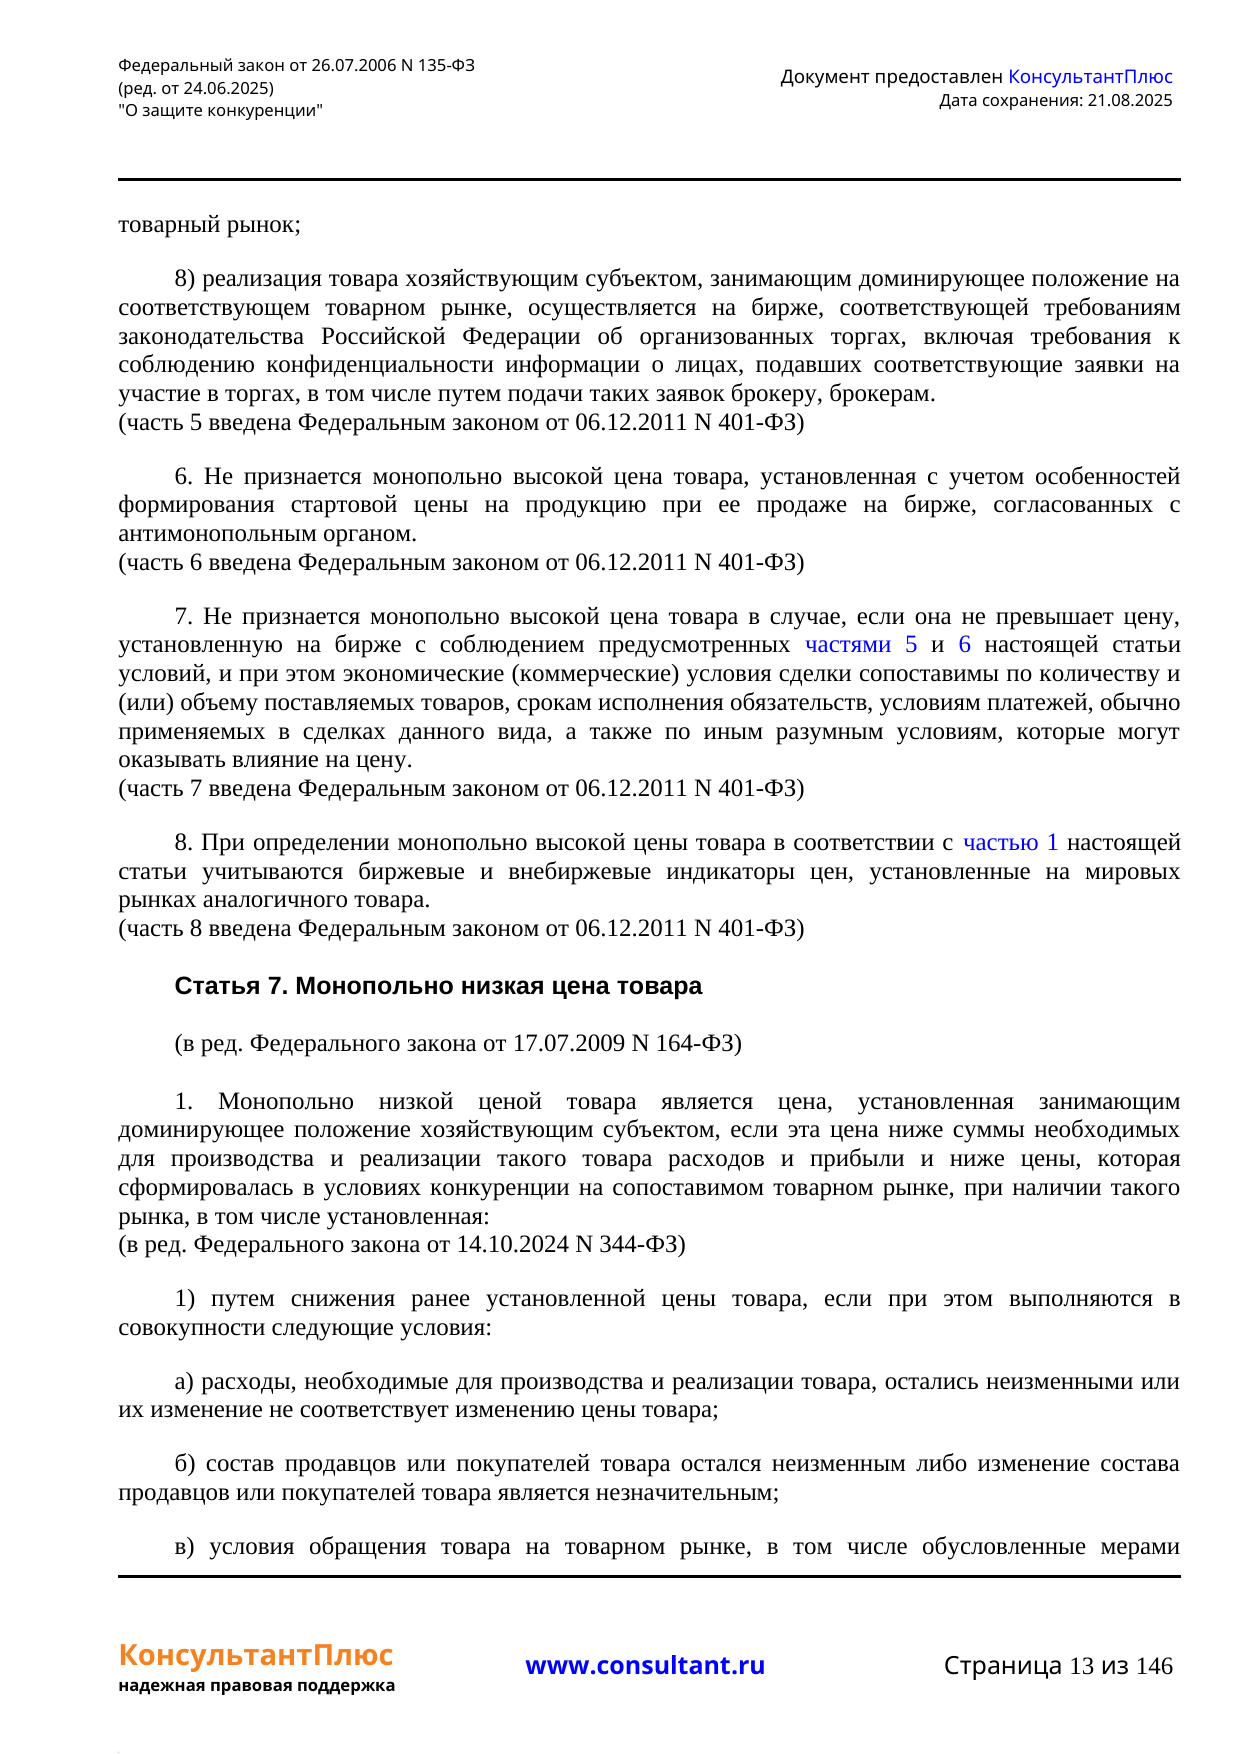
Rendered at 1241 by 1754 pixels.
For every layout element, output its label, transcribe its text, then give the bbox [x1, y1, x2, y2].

text 1. Монопольно низкой ценой товара является цена, установленная занимающим доминирующее положение хозяйствующим субъектом, если эта цена ниже суммы необходимых для производства и реализации такого товара расходов и прибыли и ниже цены, которая сформировалась в условиях конкуренции на сопоставимом товарном рынке, при наличии такого рынка, в том числе установленная: [118, 1086, 1181, 1229]
text (часть 5 введена Федеральным законом от 06.12.2011 N 401-ФЗ) [118, 407, 1181, 436]
text 8. При определении монопольно высокой цены товара в соответствии с частью 1 настоящей статьи учитываются биржевые и внебиржевые индикаторы цен, установленные на мировых рынках аналогичного товара. [118, 827, 1181, 913]
text (в ред. Федерального закона от 14.10.2024 N 344-ФЗ) [118, 1229, 1181, 1258]
text (часть 7 введена Федеральным законом от 06.12.2011 N 401-ФЗ) [118, 773, 1181, 802]
text (часть 6 введена Федеральным законом от 06.12.2011 N 401-ФЗ) [118, 547, 1181, 576]
text 7. Не признается монопольно высокой цена товара в случае, если она не превышает цену, установленную на бирже с соблюдением предусмотренных частями 5 и 6 настоящей статьи условий, и при этом экономические (коммерческие) условия сделки сопоставимы по количеству и (или) объему поставляемых товаров, срокам исполнения обязательств, условиям платежей, обычно применяемых в сделках данного вида, а также по иным разумным условиям, которые могут оказывать влияние на цену. [118, 601, 1181, 773]
text (в ред. Федерального закона от 17.07.2009 N 164-ФЗ) [118, 1028, 1181, 1057]
text 1) путем снижения ранее установленной цены товара, если при этом выполняются в совокупности следующие условия: [118, 1283, 1181, 1341]
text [118, 209, 1181, 238]
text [118, 1531, 1181, 1559]
text 6. Не признается монопольно высокой цена товара, установленная с учетом особенностей формирования стартовой цены на продукцию при ее продаже на бирже, согласованных с антимонопольным органом. [118, 461, 1181, 547]
text 8) реализация товара хозяйствующим субъектом, занимающим доминирующее положение на соответствующем товарном рынке, осуществляется на бирже, соответствующей требованиям законодательства Российской Федерации об организованных торгах, включая требования к соблюдению конфиденциальности информации о лицах, подавших соответствующие заявки на участие в торгах, в том числе путем подачи таких заявок брокеру, брокерам. [118, 263, 1181, 407]
text (часть 8 введена Федеральным законом от 06.12.2011 N 401-ФЗ) [118, 913, 1181, 942]
title Статья 7. Монопольно низкая цена товара [118, 971, 1181, 999]
text а) расходы, необходимые для производства и реализации товара, остались неизменными или их изменение не соответствует изменению цены товара; [118, 1366, 1181, 1423]
text б) состав продавцов или покупателей товара остался неизменным либо изменение состава продавцов или покупателей товара является незначительным; [118, 1448, 1181, 1506]
